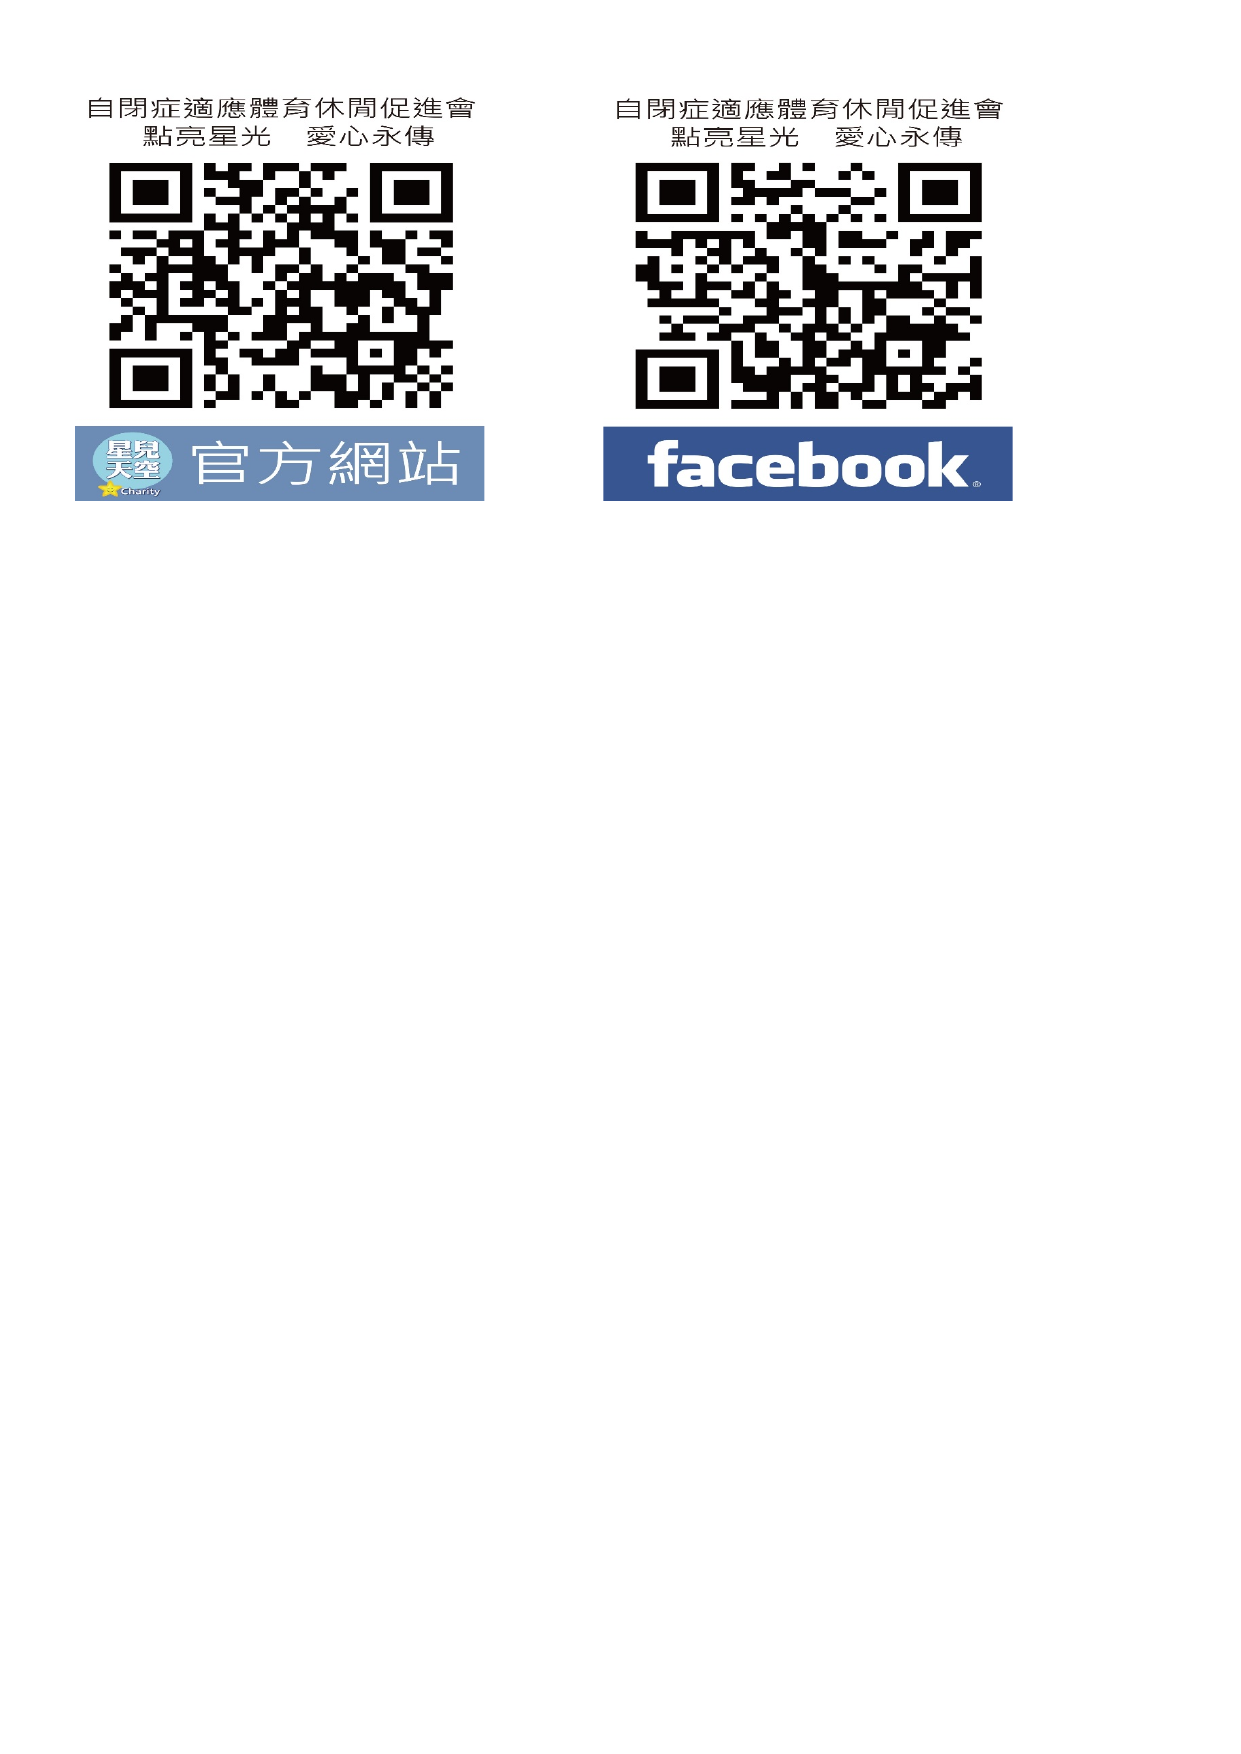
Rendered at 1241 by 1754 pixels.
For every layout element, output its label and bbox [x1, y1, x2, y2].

picture [603, 90, 1013, 501]
picture [75, 89, 485, 501]
